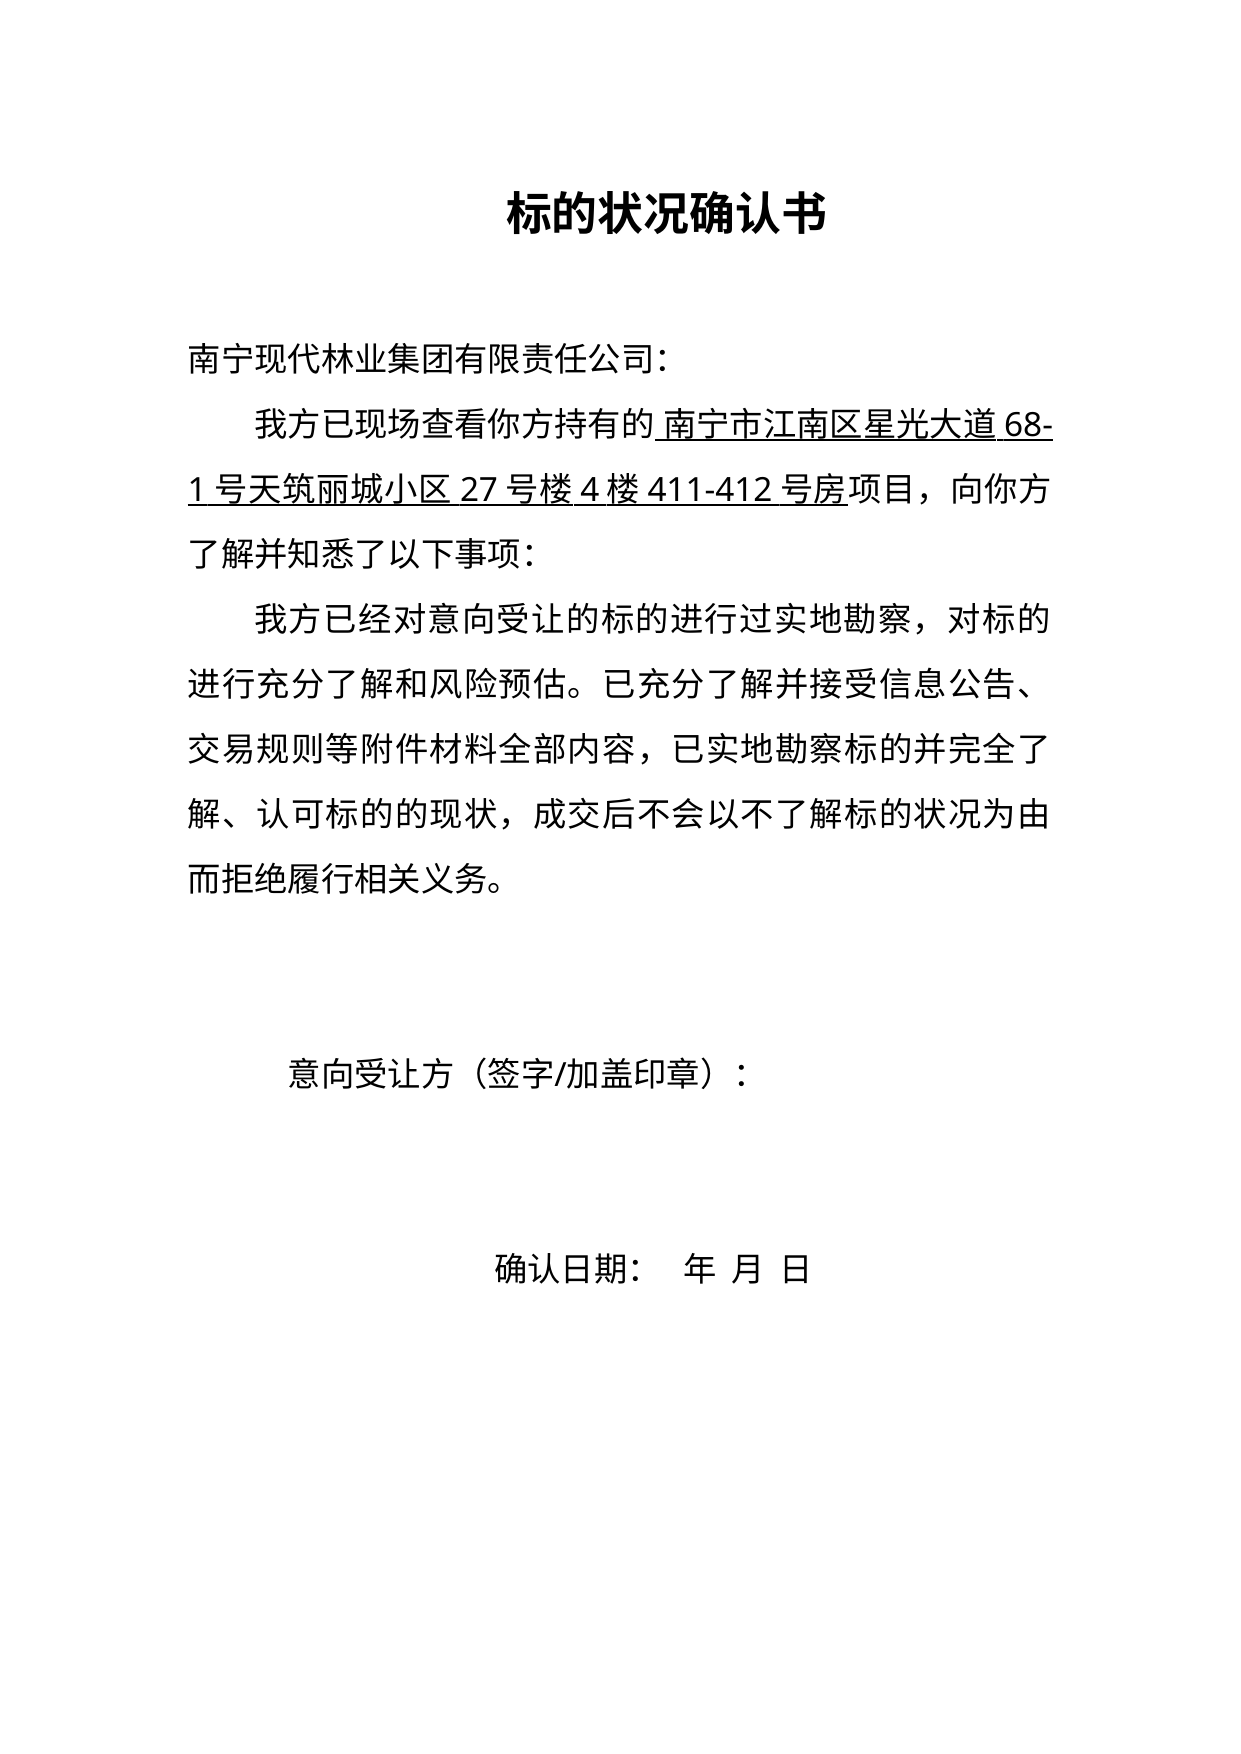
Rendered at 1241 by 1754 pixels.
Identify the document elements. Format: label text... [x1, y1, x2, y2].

text 南宁现代林业集团有限责任公司： [187, 324, 1053, 389]
text 确认日期： 年 月 日 [187, 1234, 1053, 1299]
text 我方已现场查看你方持有的 南宁市江南区星光大道68-1号天筑丽城小区27号楼4楼411-412号房项目，向你方了解并知悉了以下事项： [187, 389, 1053, 584]
text 我方已经对意向受让的标的进行过实地勘察，对标的进行充分了解和风险预估。已充分了解并接受信息公告、交易规则等附件材料全部内容，已实地勘察标的并完全了解、认可标的的现状，成交后不会以不了解标的状况为由而拒绝履行相关义务。 [187, 584, 1053, 909]
text 标的状况确认书 [187, 162, 1053, 259]
text 意向受让方（签字/加盖印章）： [187, 1039, 1053, 1104]
